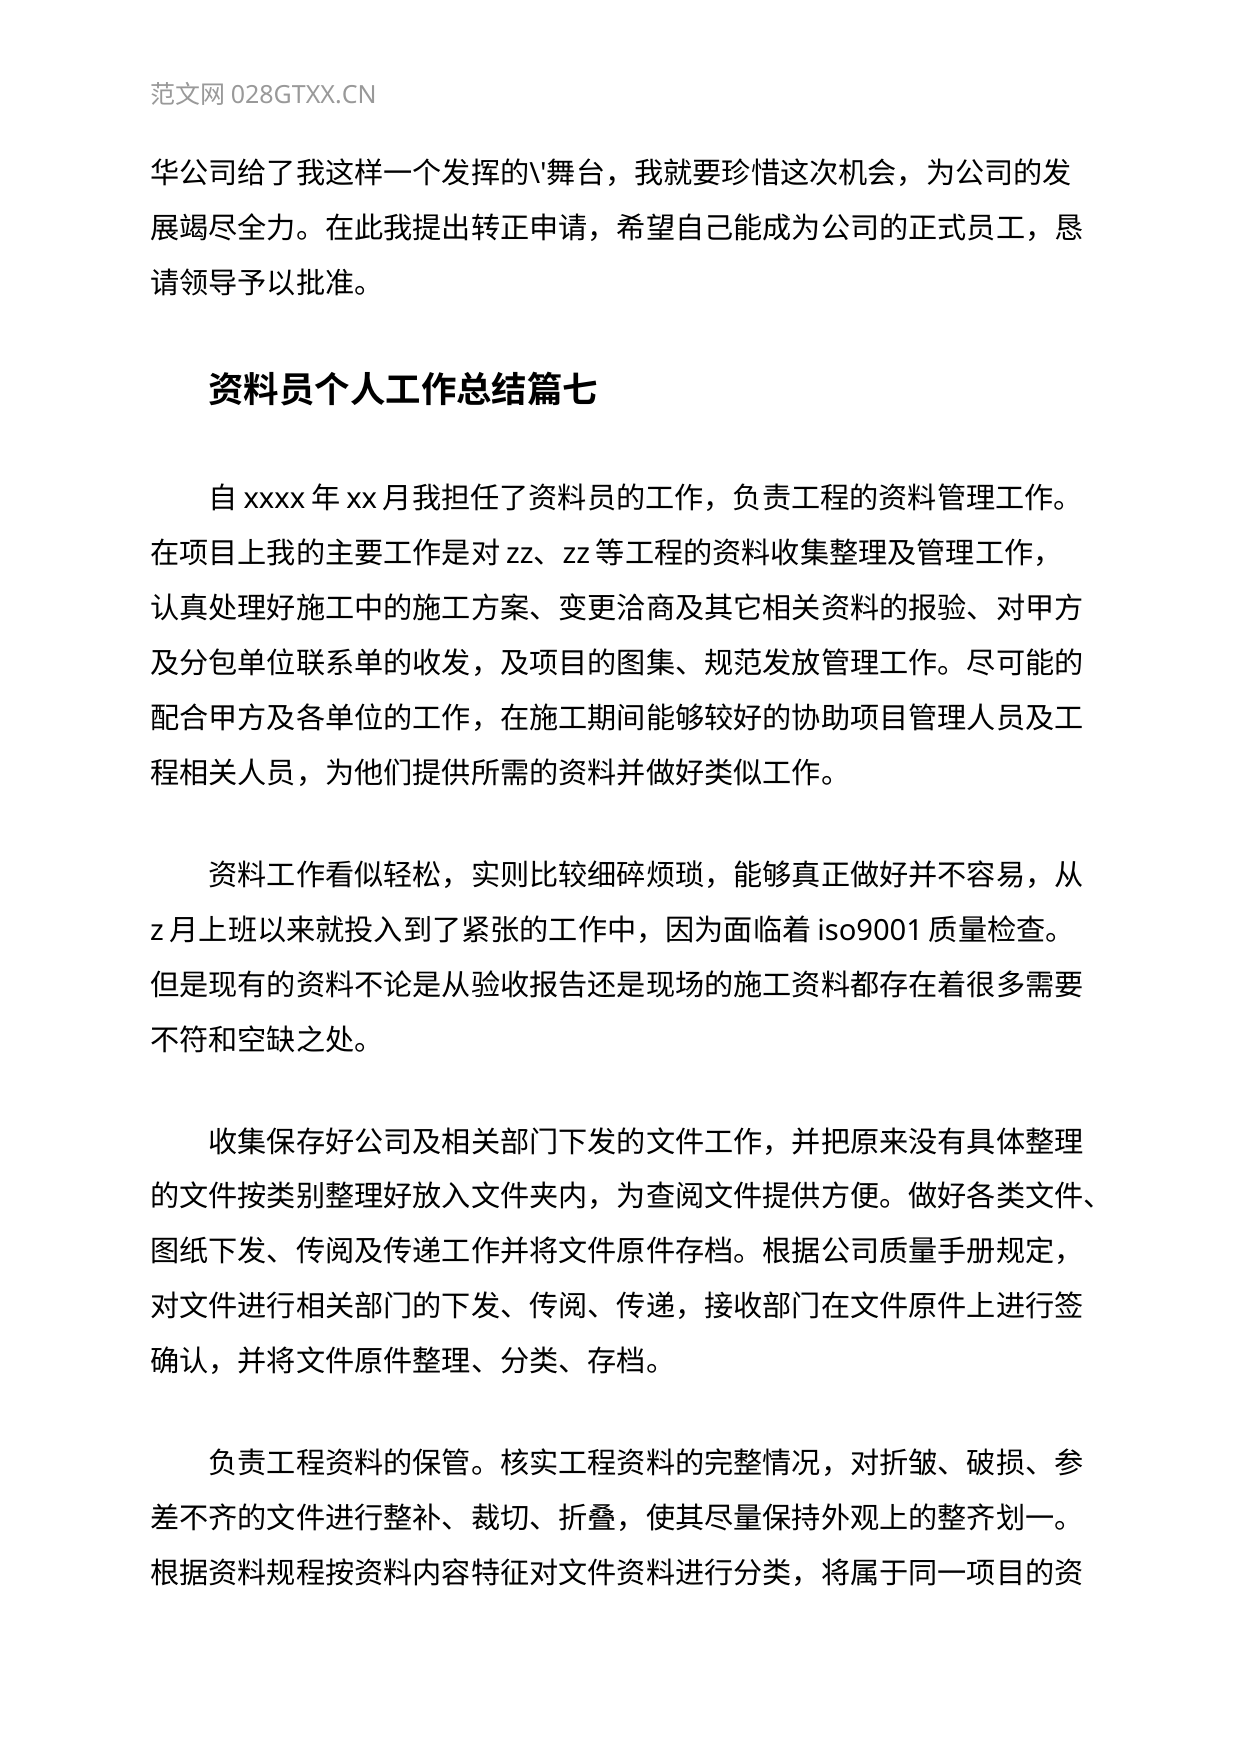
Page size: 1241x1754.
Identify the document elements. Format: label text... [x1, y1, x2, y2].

text 收集保存好公司及相关部门下发的文件工作，并把原来没有具体整理的文件按类别整理好放入文件夹内，为查阅文件提供方便。做好各类文件、图纸下发、传阅及传递工作并将文件原件存档。根据公司质量手册规定，对文件进行相关部门的下发、传阅、传递，接收部门在文件原件上进行签确认，并将文件原件整理、分类、存档。 [150, 1118, 1090, 1380]
text 自xxxx年xx月我担任了资料员的工作，负责工程的资料管理工作。在项目上我的主要工作是对zz、zz等工程的资料收集整理及管理工作，认真处理好施工中的施工方案、变更洽商及其它相关资料的报验、对甲方及分包单位联系单的收发，及项目的图集、规范发放管理工作。尽可能的配合甲方及各单位的工作，在施工期间能够较好的协助项目管理人员及工程相关人员，为他们提供所需的资料并做好类似工作。 [150, 475, 1090, 792]
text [150, 1439, 1090, 1592]
text 资料工作看似轻松，实则比较细碎烦琐，能够真正做好并不容易，从z月上班以来就投入到了紧张的工作中，因为面临着iso9001质量检查。但是现有的资料不论是从验收报告还是现场的施工资料都存在着很多需要不符和空缺之处。 [150, 852, 1090, 1059]
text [150, 150, 1090, 302]
text 资料员个人工作总结篇七 [150, 362, 1090, 413]
